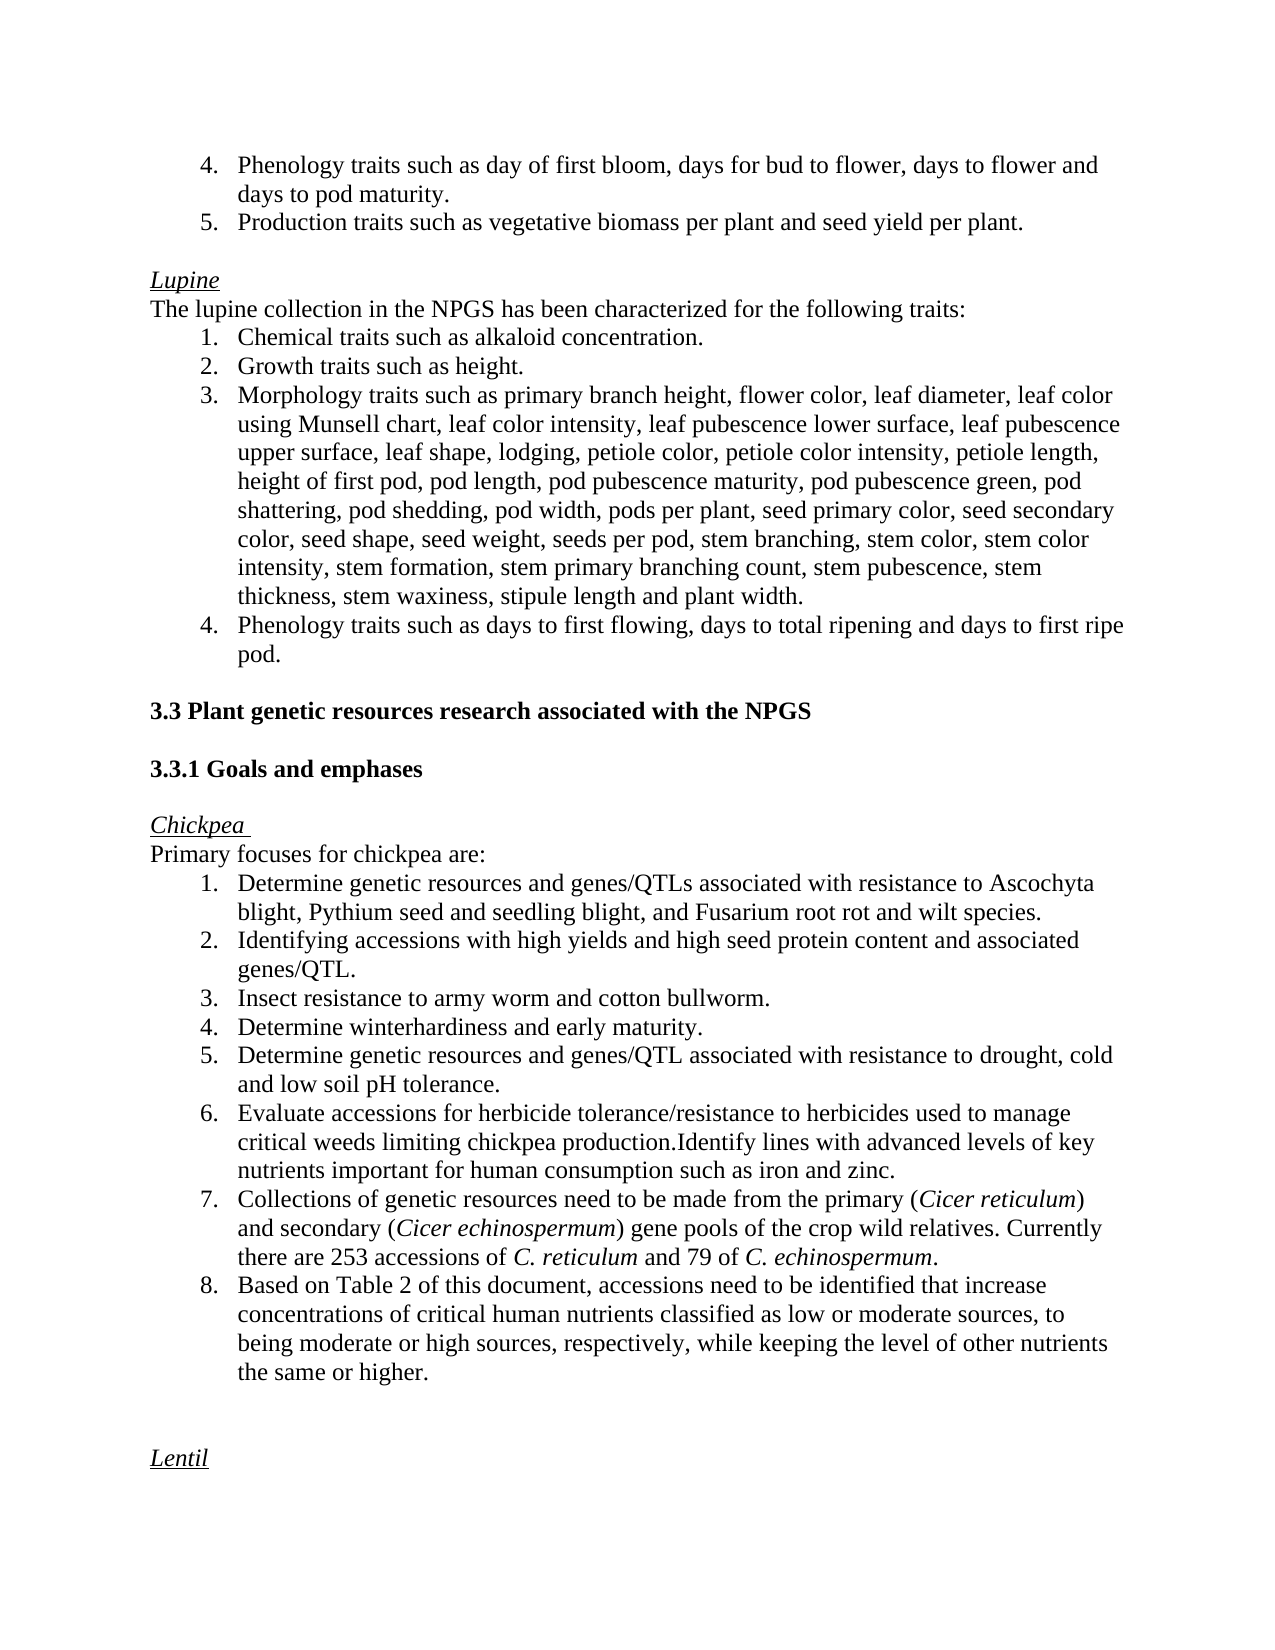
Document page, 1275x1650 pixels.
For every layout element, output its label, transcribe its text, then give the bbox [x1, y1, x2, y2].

text Primary focuses for chickpea are: [150, 839, 1125, 868]
list Based on Table 2 of this document, accessions need to be identified that increase concentrations of critical human nutrients classified as low or moderate sources, to being moderate or high sources, respectively, while keeping the level of other nutrients the same or higher. [200, 1271, 1125, 1386]
text The lupine collection in the NPGS has been characterized for the following traits: [150, 294, 1125, 322]
list Determine winterhardiness and early maturity. [200, 1012, 1125, 1041]
list Evaluate accessions for herbicide tolerance/resistance to herbicides used to manage critical weeds limiting chickpea production.Identify lines with advanced levels of key nutrients important for human consumption such as iron and zinc. [200, 1098, 1125, 1184]
text Lupine [150, 265, 1125, 294]
list Morphology traits such as primary branch height, flower color, leaf diameter, leaf color using Munsell chart, leaf color intensity, leaf pubescence lower surface, leaf pubescence upper surface, leaf shape, lodging, petiole color, petiole color intensity, petiole length, height of first pod, pod length, pod pubescence maturity, pod pubescence green, pod shattering, pod shedding, pod width, pods per plant, seed primary color, seed secondary color, seed shape, seed weight, seeds per pod, stem branching, stem color, stem color intensity, stem formation, stem primary branching count, stem pubescence, stem thickness, stem waxiness, stipule length and plant width. [200, 380, 1125, 610]
list Plant genetic resources research associated with the NPGS [150, 696, 1125, 725]
list Phenology traits such as days to first flowing, days to total ripening and days to first ripe pod. [200, 610, 1125, 667]
list Production traits such as vegetative biomass per plant and seed yield per plant. [200, 207, 1125, 236]
list Insect resistance to army worm and cotton bullworm. [200, 983, 1125, 1012]
text Chickpea [150, 811, 1125, 839]
list Collections of genetic resources need to be made from the primary (Cicer reticulum) and secondary (Cicer echinospermum) gene pools of the crop wild relatives. Currently there are 253 accessions of C. reticulum and 79 of C. echinospermum. [200, 1184, 1125, 1271]
list Determine genetic resources and genes/QTL associated with resistance to drought, cold and low soil pH tolerance. [200, 1041, 1125, 1098]
list Chemical traits such as alkaloid concentration. [200, 322, 1125, 351]
text 3.3.1 Goals and emphases [150, 754, 1125, 782]
list Growth traits such as height. [200, 351, 1125, 380]
list Phenology traits such as day of first bloom, days for bud to flower, days to flower and days to pod maturity. [200, 150, 1125, 207]
list Identifying accessions with high yields and high seed protein content and associated genes/QTL. [200, 926, 1125, 983]
list Determine genetic resources and genes/QTLs associated with resistance to Ascochyta blight, Pythium seed and seedling blight, and Fusarium root rot and wilt species. [200, 868, 1125, 926]
text Lentil [150, 1443, 1125, 1472]
